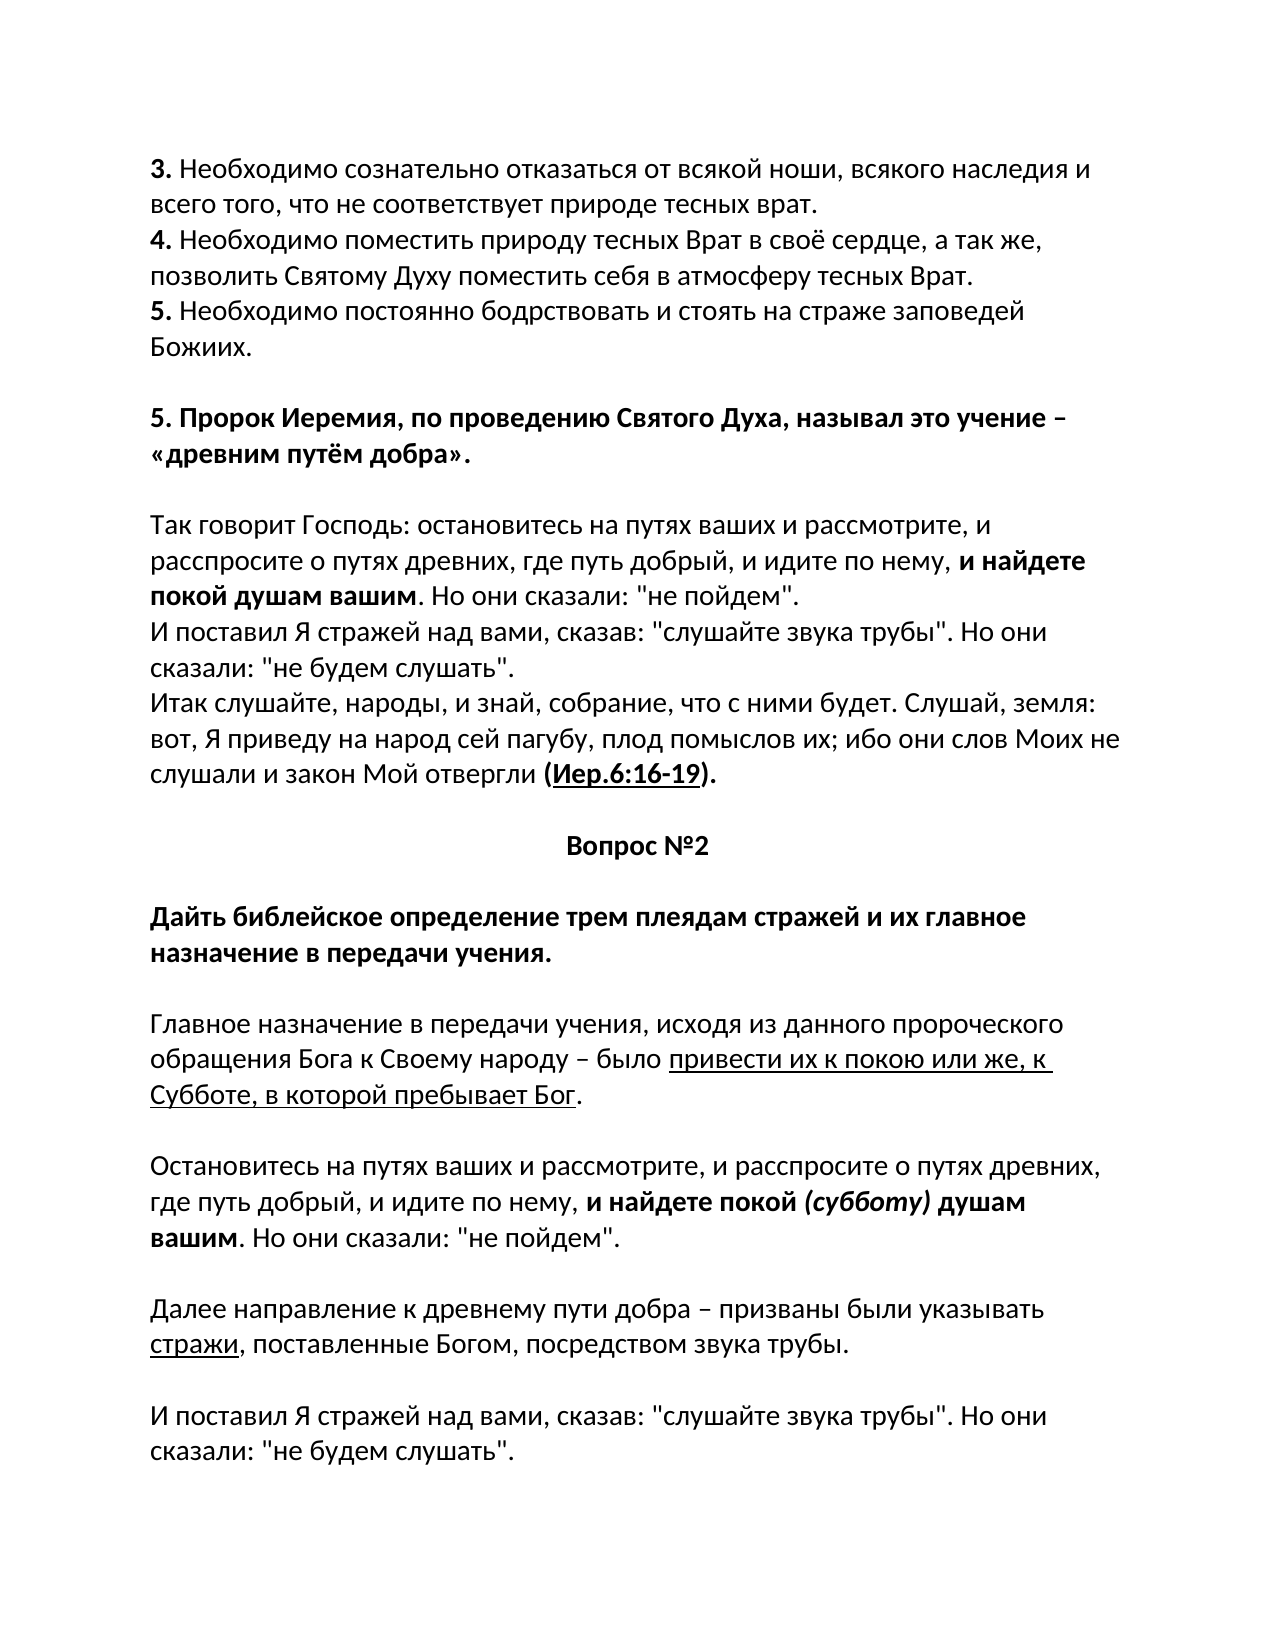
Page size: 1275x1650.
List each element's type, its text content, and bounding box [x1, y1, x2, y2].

text Так говорит Господь: остановитесь на путях ваших и рассмотрите, и расспросите о путях древних, где путь добрый, и идите по нему, и найдете покой душам вашим. Но они сказали: "не пойдем". [150, 506, 1125, 613]
text 5. Пророк Иеремия, по проведению Святого Духа, называл это учение – «древним путём добра». [150, 399, 1125, 471]
text 3. Необходимо сознательно отказаться от всякой ноши, всякого наследия и всего того, что не соответствует природе тесных врат. [150, 150, 1125, 221]
text И поставил Я стражей над вами, сказав: "слушайте звука трубы". Но они сказали: "не будем слушать". [150, 613, 1125, 684]
text Далее направление к древнему пути добра – призваны были указывать стражи, поставленные Богом, посредством звука трубы. [150, 1290, 1125, 1361]
text 4. Необходимо поместить природу тесных Врат в своё сердце, а так же, позволить Святому Духу поместить себя в атмосферу тесных Врат. [150, 221, 1125, 292]
text И поставил Я стражей над вами, сказав: "слушайте звука трубы". Но они сказали: "не будем слушать". [150, 1397, 1125, 1468]
text Остановитесь на путях ваших и рассмотрите, и расспросите о путях древних, где путь добрый, и идите по нему, и найдете покой (субботу) душам вашим. Но они сказали: "не пойдем". [150, 1147, 1125, 1254]
text Вопрос №2 [150, 827, 1125, 862]
text 5. Необходимо постоянно бодрствовать и стоять на страже заповедей Божиих. [150, 292, 1125, 364]
text Итак слушайте, народы, и знай, собрание, что с ними будет. Слушай, земля: вот, Я приведу на народ сей пагубу, плод помыслов их; ибо они слов Моих не слушали и закон Мой отвергли (Иер.6:16-19). [150, 684, 1125, 791]
text Главное назначение в передачи учения, исходя из данного пророческого обращения Бога к Своему народу – было привести их к покою или же, к Субботе, в которой пребывает Бог. [150, 1005, 1125, 1112]
text Дайть библейское определение трем плеядам стражей и их главное назначение в передачи учения. [150, 898, 1125, 969]
